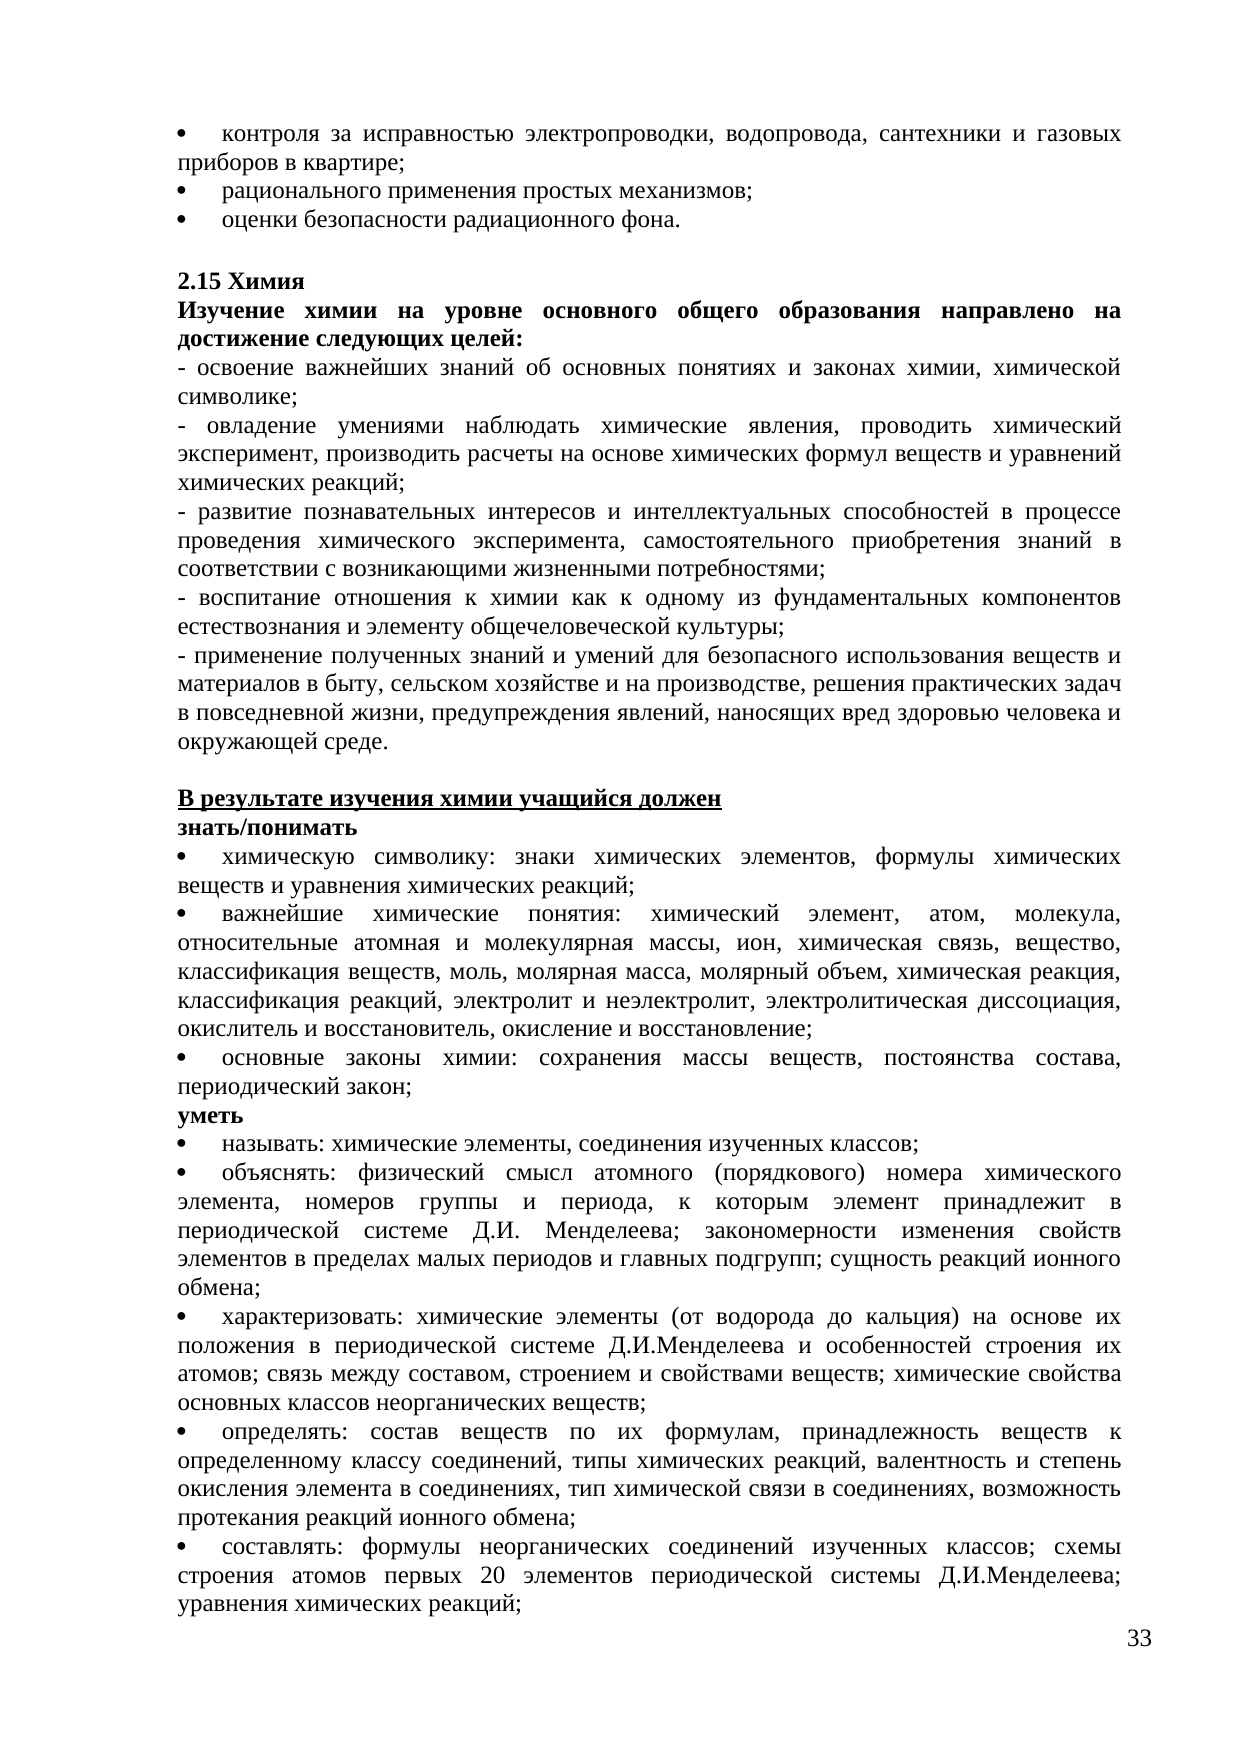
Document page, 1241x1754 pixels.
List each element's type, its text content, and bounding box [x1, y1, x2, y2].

list рационального применения простых механизмов; [177, 176, 1122, 204]
list важнейшие химические понятия: химический элемент, атом, молекула, относительные атомная и молекулярная массы, ион, химическая связь, вещество, классификация веществ, моль, молярная масса, молярный объем, химическая реакция, классификация реакций, электролит и неэлектролит, электролитическая диссоциация, окислитель и восстановитель, окисление и восстановление; [177, 898, 1122, 1042]
text - овладение умениями наблюдать химические явления, проводить химический эксперимент, производить расчеты на основе химических формул веществ и уравнений химических реакций; [177, 410, 1122, 496]
list характеризовать: химические элементы (от водорода до кальция) на основе их положения в периодической системе Д.И.Менделеева и особенностей строения их атомов; связь между составом, строением и свойствами веществ; химические свойства основных классов неорганических веществ; [177, 1301, 1122, 1416]
list составлять: формулы неорганических соединений изученных классов; схемы строения атомов первых 20 элементов периодической системы Д.И.Менделеева; уравнения химических реакций; [177, 1531, 1122, 1617]
list определять: состав веществ по их формулам, принадлежность веществ к определенному классу соединений, типы химических реакций, валентность и степень окисления элемента в соединениях, тип химической связи в соединениях, возможность протекания реакций ионного обмена; [177, 1416, 1122, 1531]
list оценки безопасности радиационного фона. [177, 204, 1122, 233]
list химическую символику: знаки химических элементов, формулы химических веществ и уравнения химических реакций; [177, 841, 1122, 898]
text - развитие познавательных интересов и интеллектуальных способностей в процессе проведения химического эксперимента, самостоятельного приобретения знаний в соответствии с возникающими жизненными потребностями; [177, 496, 1122, 582]
list основные законы химии: сохранения массы веществ, постоянства состава, периодический закон; [177, 1042, 1122, 1100]
text уметь [177, 1100, 1122, 1128]
list контроля за исправностью электропроводки, водопровода, сантехники и газовых приборов в квартире; [177, 118, 1122, 176]
text - воспитание отношения к химии как к одному из фундаментальных компонентов естествознания и элементу общечеловеческой культуры; [177, 582, 1122, 640]
subtitle 2.15 Химия [177, 266, 1122, 295]
text - освоение важнейших знаний об основных понятиях и законах химии, химической символике; [177, 352, 1122, 410]
text знать/понимать [177, 812, 1122, 841]
list называть: химические элементы, соединения изученных классов; [177, 1128, 1122, 1157]
list объяснять: физический смысл атомного (порядкового) номера химического элемента, номеров группы и периода, к которым элемент принадлежит в периодической системе Д.И. Менделеева; закономерности изменения свойств элементов в пределах малых периодов и главных подгрупп; сущность реакций ионного обмена; [177, 1157, 1122, 1301]
text - применение полученных знаний и умений для безопасного использования веществ и материалов в быту, сельском хозяйстве и на производстве, решения практических задач в повседневной жизни, предупреждения явлений, наносящих вред здоровью человека и окружающей среде. [177, 640, 1122, 755]
text Изучение химии на уровне основного общего образования направлено на достижение следующих целей: [177, 295, 1122, 352]
text В результате изучения химии учащийся должен [177, 783, 1122, 812]
